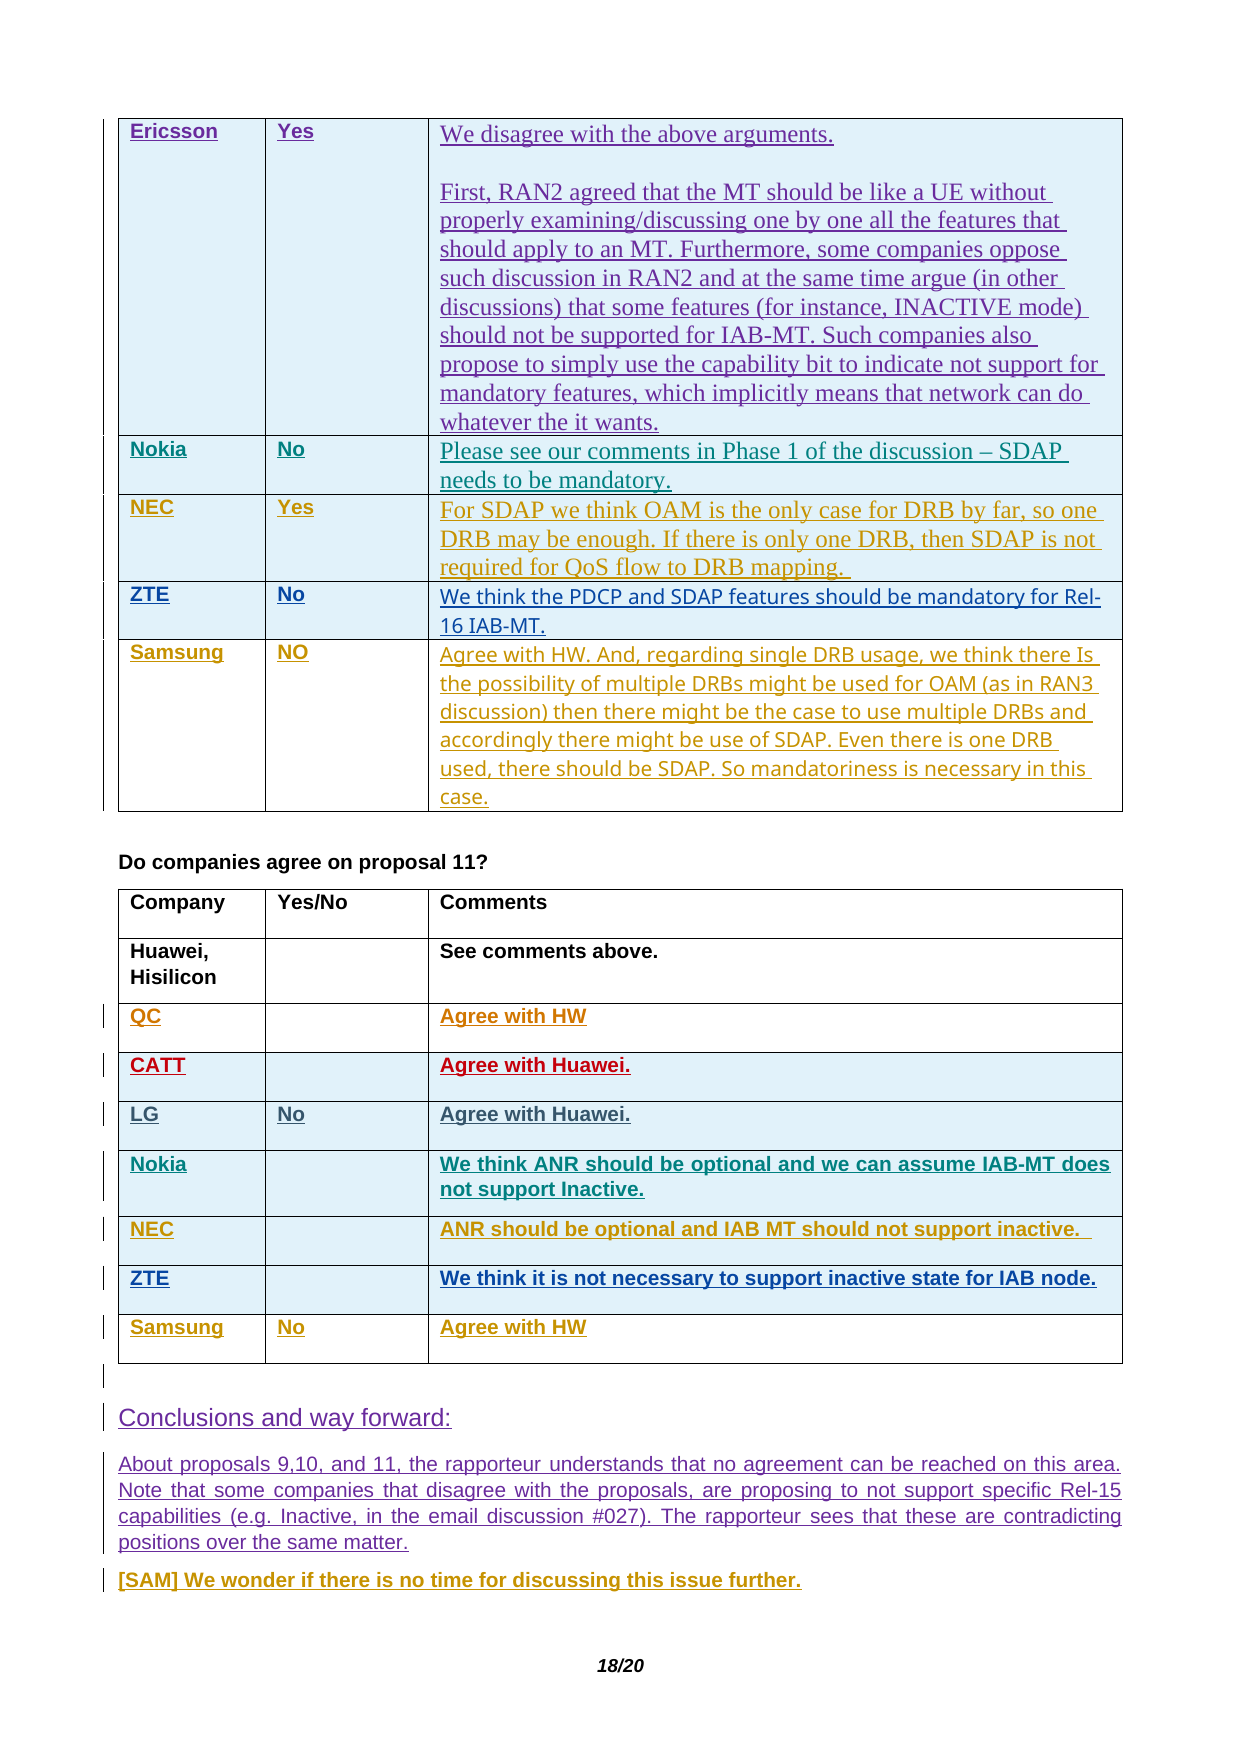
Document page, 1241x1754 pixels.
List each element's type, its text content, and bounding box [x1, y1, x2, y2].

table_cell [429, 1315, 1122, 1363]
table_cell [119, 640, 265, 811]
table_header Yes/No [266, 890, 428, 938]
table_cell [119, 1004, 265, 1052]
table_cell [266, 1315, 428, 1363]
table_cell Huawei, Hisilicon [119, 939, 265, 1003]
table_cell [429, 1004, 1122, 1052]
table_cell [429, 640, 1122, 811]
table_cell See comments above. [429, 939, 1122, 1003]
table_cell [266, 939, 428, 1003]
text Do companies agree on proposal 11? [118, 850, 1122, 874]
table_cell [119, 1315, 265, 1363]
table_cell [266, 1004, 428, 1052]
table_header Company [119, 890, 265, 938]
table_cell [266, 640, 428, 811]
table_header Comments [429, 890, 1122, 938]
